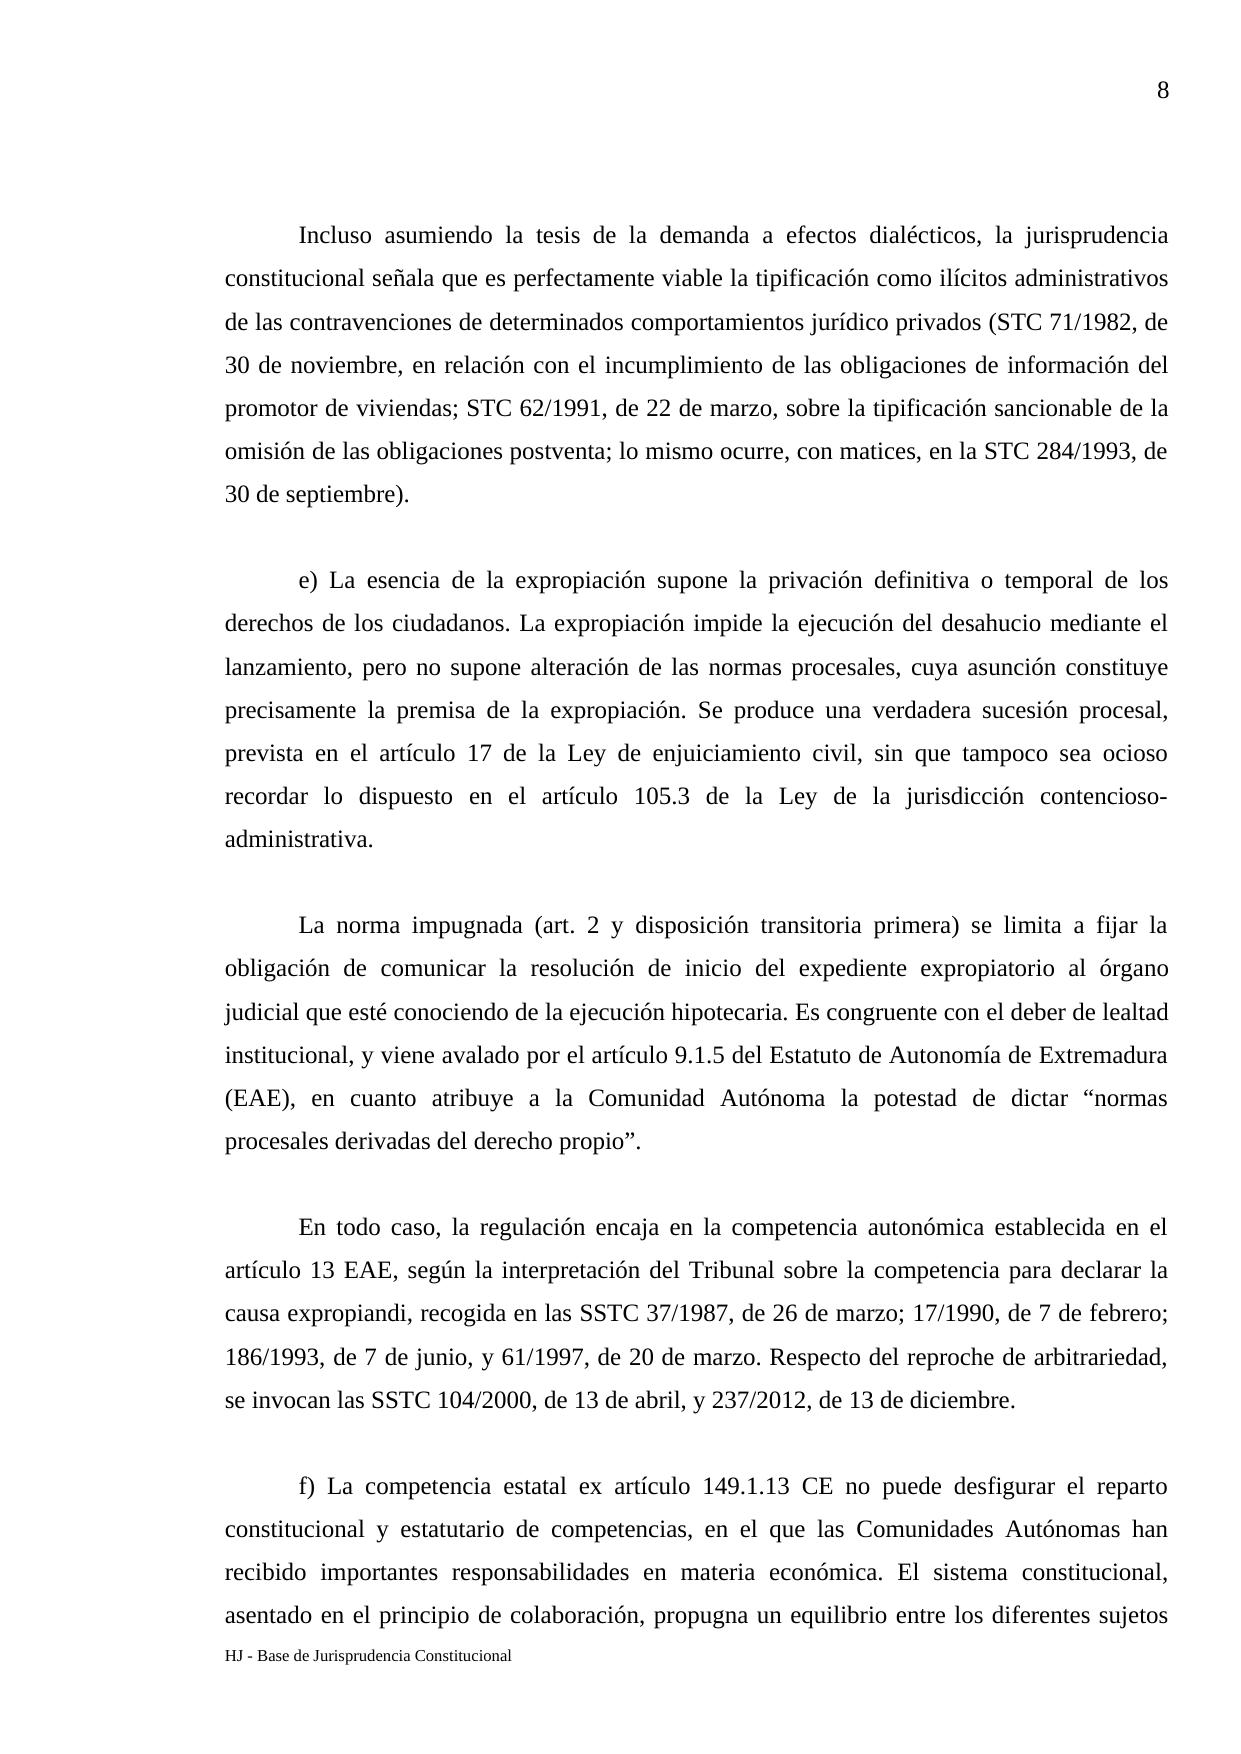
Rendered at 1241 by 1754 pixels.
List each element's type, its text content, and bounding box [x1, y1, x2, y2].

text La norma impugnada (art. 2 y disposición transitoria primera) se limita a fijar la obligación de comunicar la resolución de inicio del expediente expropiatorio al órgano judicial que esté conociendo de la ejecución hipotecaria. Es congruente con el deber de lealtad institucional, y viene avalado por el artículo 9.1.5 del Estatuto de Autonomía de Extremadura (EAE), en cuanto atribuye a la Comunidad Autónoma la potestad de dictar “normas procesales derivadas del derecho propio”. [224, 910, 1169, 1155]
text e) La esencia de la expropiación supone la privación definitiva o temporal de los derechos de los ciudadanos. La expropiación impide la ejecución del desahucio mediante el lanzamiento, pero no supone alteración de las normas procesales, cuya asunción constituye precisamente la premisa de la expropiación. Se produce una verdadera sucesión procesal, prevista en el artículo 17 de la Ley de enjuiciamiento civil, sin que tampoco sea ocioso recordar lo dispuesto en el artículo 105.3 de la Ley de la jurisdicción contencioso-administrativa. [224, 565, 1169, 853]
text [224, 1471, 1169, 1629]
text Incluso asumiendo la tesis de la demanda a efectos dialécticos, la jurisprudencia constitucional señala que es perfectamente viable la tipificación como ilícitos administrativos de las contravenciones de determinados comportamientos jurídico privados (STC 71/1982, de 30 de noviembre, en relación con el incumplimiento de las obligaciones de información del promotor de viviendas; STC 62/1991, de 22 de marzo, sobre la tipificación sancionable de la omisión de las obligaciones postventa; lo mismo ocurre, con matices, en la STC 284/1993, de 30 de septiembre). [224, 220, 1169, 508]
text En todo caso, la regulación encaja en la competencia autonómica establecida en el artículo 13 EAE, según la interpretación del Tribunal sobre la competencia para declarar la causa expropiandi, recogida en las SSTC 37/1987, de 26 de marzo; 17/1990, de 7 de febrero; 186/1993, de 7 de junio, y 61/1997, de 20 de marzo. Respecto del reproche de arbitrariedad, se invocan las SSTC 104/2000, de 13 de abril, y 237/2012, de 13 de diciembre. [224, 1212, 1169, 1413]
